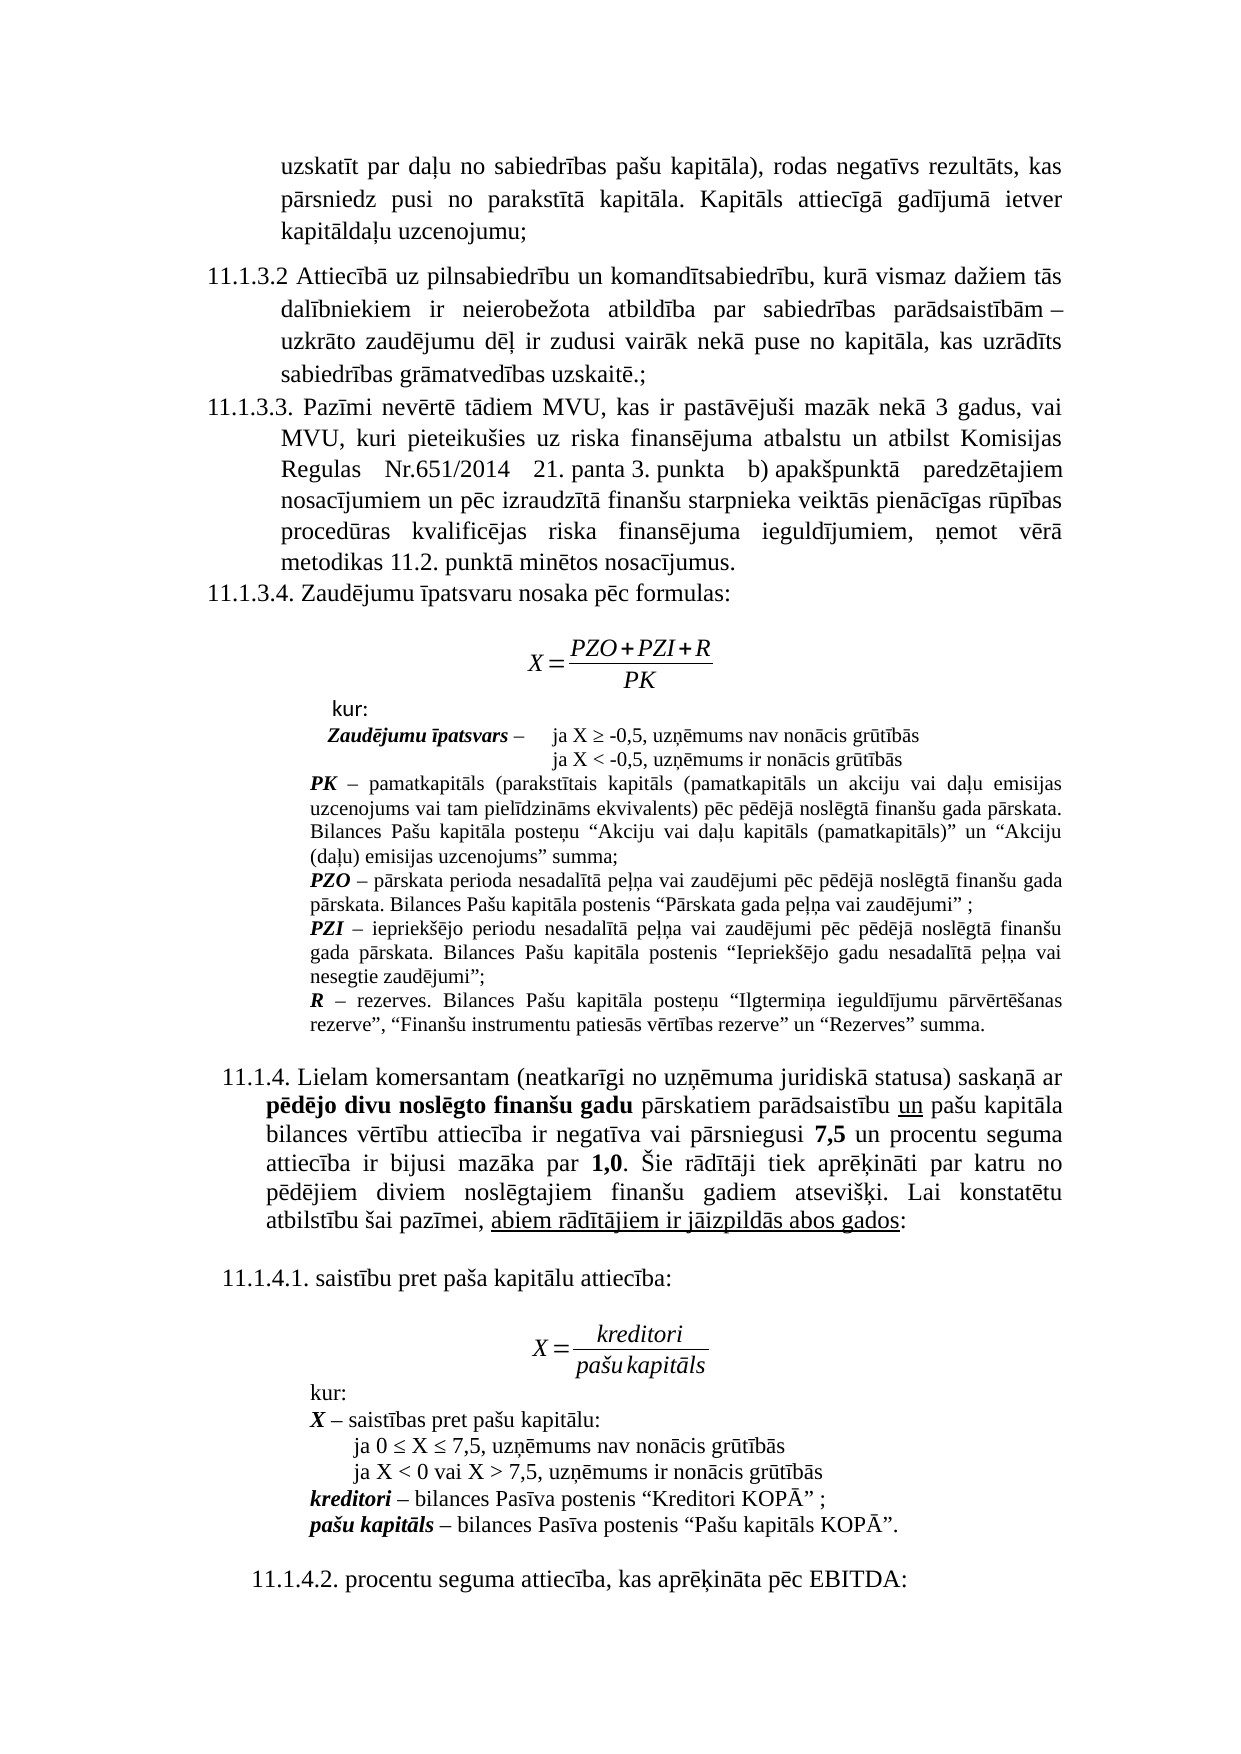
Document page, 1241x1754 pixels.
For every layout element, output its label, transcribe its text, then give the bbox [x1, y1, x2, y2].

text 11.1.4.1. saistību pret paša kapitālu attiecība: [222, 1263, 1063, 1292]
text PZI – iepriekšējo periodu nesadalītā peļņa vai zaudējumi pēc pēdējā noslēgtā finanšu gada pārskata. Bilances Pašu kapitāla postenis “Iepriekšējo gadu nesadalītā peļņa vai nesegtie zaudējumi”; [310, 916, 1063, 988]
text ja 0 ≤ X ≤ 7,5, uzņēmums nav nonācis grūtībās [354, 1432, 1063, 1458]
text R – rezerves. Bilances Pašu kapitāla posteņu “Ilgtermiņa ieguldījumu pārvērtēšanas rezerve”, “Finanšu instrumentu patiesās vērtības rezerve” un “Rezerves” summa. [310, 988, 1063, 1036]
text ja X < 0 vai X > 7,5, uzņēmums ir nonācis grūtībās [354, 1458, 1063, 1485]
text 11.1.4.2. procentu seguma attiecība, kas aprēķināta pēc EBITDA: [251, 1564, 1063, 1592]
text X – saistības pret pašu kapitālu: [310, 1406, 1063, 1432]
text ja X < -0,5, uzņēmums ir nonācis grūtībās [477, 747, 1063, 771]
text kreditori – bilances Pasīva postenis “Kreditori KOPĀ” ; [310, 1485, 1063, 1511]
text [207, 148, 1063, 245]
text kur: [310, 1379, 1063, 1406]
text pašu kapitāls – bilances Pasīva postenis “Pašu kapitāls KOPĀ”. [310, 1511, 1063, 1537]
text PK – pamatkapitāls (parakstītais kapitāls (pamatkapitāls un akciju vai daļu emisijas uzcenojums vai tam pielīdzināms ekvivalents) pēc pēdējā noslēgtā finanšu gada pārskata. Bilances Pašu kapitāla posteņu “Akciju vai daļu kapitāls (pamatkapitāls)” un “Akciju (daļu) emisijas uzcenojums” summa; [310, 771, 1063, 868]
text 11.1.4. Lielam komersantam (neatkarīgi no uzņēmuma juridiskā statusa) saskaņā ar pēdējo divu noslēgto finanšu gadu pārskatiem parādsaistību un pašu kapitāla bilances vērtību attiecība ir negatīva vai pārsniegusi 7,5 un procentu seguma attiecība ir bijusi mazāka par 1,0. Šie rādītāji tiek aprēķināti par katru no pēdējiem diviem noslēgtajiem finanšu gadiem atsevišķi. Lai konstatētu atbilstību šai pazīmei, abiem rādītājiem ir jāizpildās abos gados: [222, 1062, 1063, 1234]
text kur: Zaudējumu īpatsvars – ja X ≥ -0,5, uzņēmums nav nonācis grūtībās [327, 694, 1063, 747]
text 11.1.3.4. Zaudējumu īpatsvaru nosaka pēc formulas: [207, 578, 1063, 607]
subtitle 11.1.3.3. Pazīmi nevērtē tādiem MVU, kas ir pastāvējuši mazāk nekā 3 gadus, vai MVU, kuri pieteikušies uz riska finansējuma atbalstu un atbilst Komisijas Regulas Nr.651/2014 21. panta 3. punkta b) apakšpunktā paredzētajiem nosacījumiem un pēc izraudzītā finanšu starpnieka veiktās pienācīgas rūpības procedūras kvalificējas riska finansējuma ieguldījumiem, ņemot vērā metodikas 11.2. punktā minētos nosacījumus. [207, 392, 1063, 576]
text 11.1.3.2 Attiecībā uz pilnsabiedrību un komandītsabiedrību, kurā vismaz dažiem tās dalībniekiem ir neierobežota atbildība par sabiedrības parādsaistībām – uzkrāto zaudējumu dēļ ir zudusi vairāk nekā puse no kapitāla, kas uzrādīts sabiedrības grāmatvedības uzskaitē.; [207, 258, 1063, 388]
text PZO – pārskata perioda nesadalītā peļņa vai zaudējumi pēc pēdējā noslēgtā finanšu gada pārskata. Bilances Pašu kapitāla postenis “Pārskata gada peļņa vai zaudējumi” ; [310, 868, 1063, 916]
